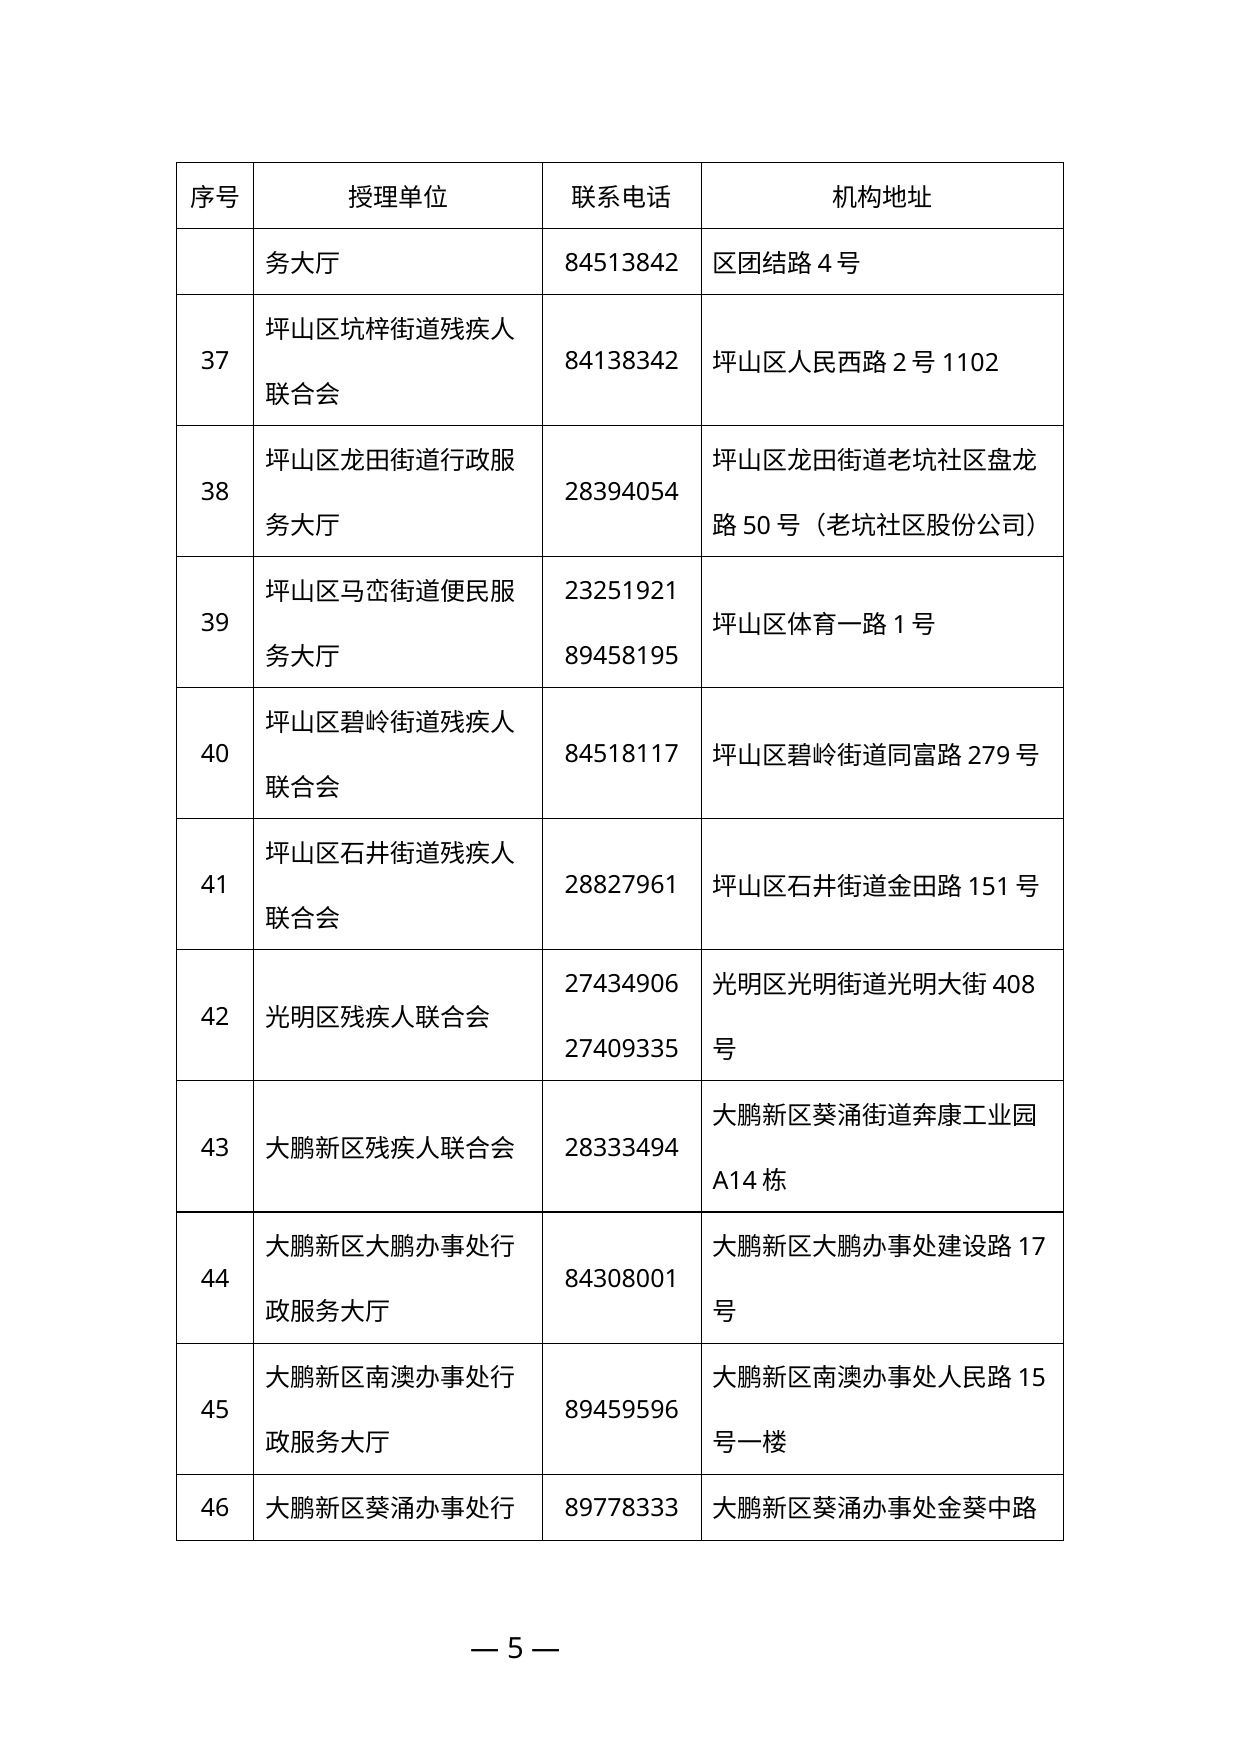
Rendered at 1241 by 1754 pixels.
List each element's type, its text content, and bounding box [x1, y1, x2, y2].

table_cell 39 [177, 557, 253, 687]
table_header 联系电话 [543, 163, 701, 228]
table_cell 37 [177, 295, 253, 425]
table_cell 坪山区石井街道金田路151号 [702, 819, 1063, 949]
table_cell 大鹏新区葵涌街道奔康工业园A14栋 [702, 1081, 1063, 1211]
table_cell 大鹏新区大鹏办事处建设路17号 [702, 1213, 1063, 1342]
table_cell 28826275 84513842 [543, 229, 701, 294]
table_cell 坪山区龙田街道老坑社区盘龙路50号（老坑社区股份公司） [702, 426, 1063, 556]
table_header 授理单位 [254, 163, 542, 228]
table_cell 84138342 [543, 295, 701, 425]
table_cell 89459596 [543, 1344, 701, 1473]
table_cell 28394054 [543, 426, 701, 556]
table_cell 42 [177, 950, 253, 1080]
table_cell 46 [177, 1475, 253, 1539]
table_cell 光明区光明街道光明大街408号 [702, 950, 1063, 1080]
table_header 机构地址 [702, 163, 1063, 228]
table_cell 坪山区碧岭街道残疾人联合会 [254, 688, 542, 818]
table_cell 光明区残疾人联合会 [254, 950, 542, 1080]
table_cell 41 [177, 819, 253, 949]
table_cell 大鹏新区残疾人联合会 [254, 1081, 542, 1211]
table_cell 坪山区马峦街道便民服务大厅 [254, 557, 542, 687]
table_cell 坪山区坪山街道行政服务大厅 [254, 229, 542, 294]
table_cell 坪山区坑梓街道残疾人联合会 [254, 295, 542, 425]
table_cell 坪山区石井街道残疾人联合会 [254, 819, 542, 949]
table_cell 40 [177, 688, 253, 818]
table_cell 28333494 [543, 1081, 701, 1211]
table_cell 大鹏新区大鹏办事处行政服务大厅 [254, 1213, 542, 1342]
table_cell 38 [177, 426, 253, 556]
table_cell 45 [177, 1344, 253, 1473]
table_cell 大鹏新区葵涌办事处金葵中路89号 [702, 1475, 1063, 1539]
table_cell 84518117 [543, 688, 701, 818]
table_cell 36 [177, 229, 253, 294]
table_cell 43 [177, 1081, 253, 1211]
table_cell 坪山区人民西路2号1102 [702, 295, 1063, 425]
table_cell 坪山区龙田街道行政服务大厅 [254, 426, 542, 556]
table_cell 大鹏新区葵涌办事处行政服务大厅 [254, 1475, 542, 1539]
table_cell 大鹏新区南澳办事处行政服务大厅 [254, 1344, 542, 1473]
table_cell 坪山区坪山街道办事处和平社区团结路4号 [702, 229, 1063, 294]
table_cell 84308001 [543, 1213, 701, 1342]
table_cell 23251921 89458195 [543, 557, 701, 687]
table_cell 坪山区碧岭街道同富路279号 [702, 688, 1063, 818]
table_cell 44 [177, 1213, 253, 1342]
table_header 序号 [177, 163, 253, 228]
table_cell 28827961 [543, 819, 701, 949]
table_cell 坪山区体育一路1号 [702, 557, 1063, 687]
table_cell 27434906 27409335 [543, 950, 701, 1080]
table_cell 大鹏新区南澳办事处人民路15号一楼 [702, 1344, 1063, 1473]
table_cell 89778333 [543, 1475, 701, 1539]
